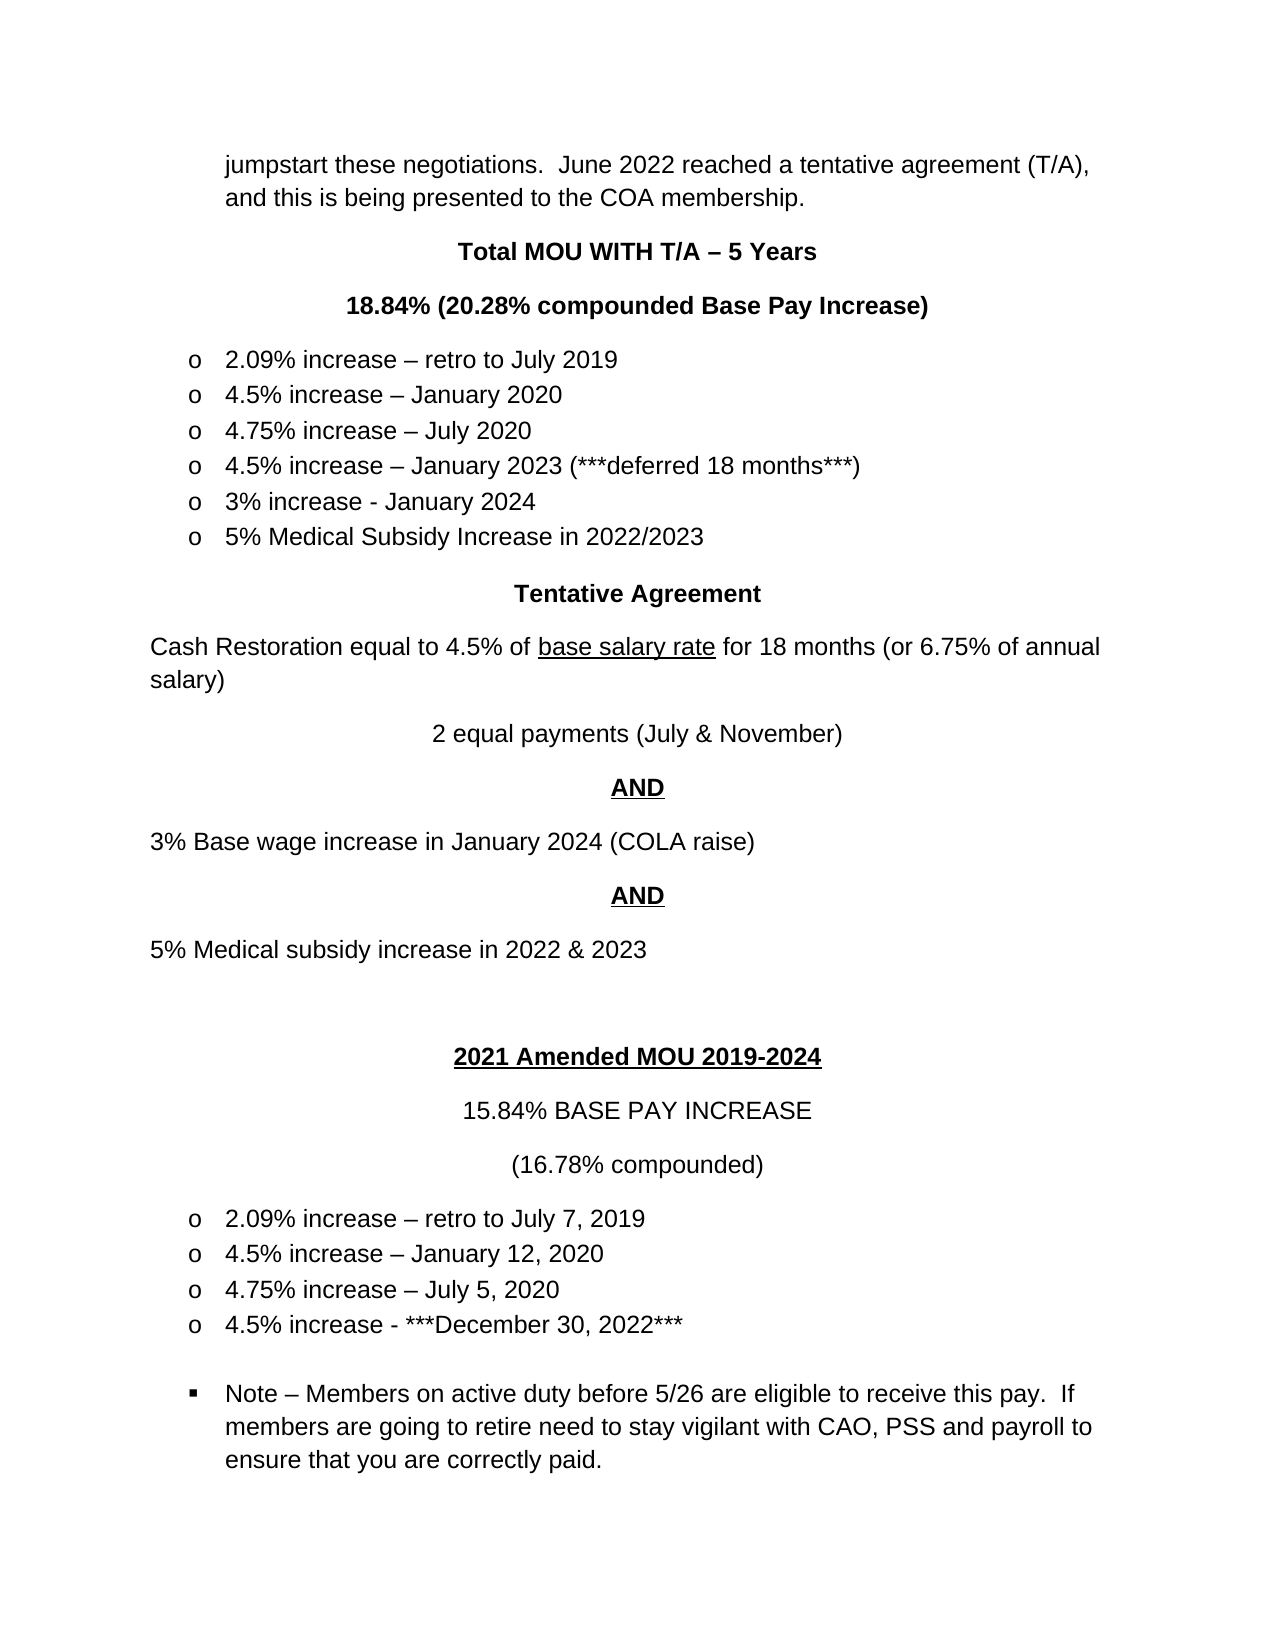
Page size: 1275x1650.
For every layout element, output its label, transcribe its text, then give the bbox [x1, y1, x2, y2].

list 3% increase - January 2024 [187, 487, 1125, 518]
text 18.84% (20.28% compounded Base Pay Increase) [150, 291, 1125, 319]
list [187, 150, 1125, 212]
list 4.5% increase – January 2023 (***deferred 18 months***) [187, 451, 1125, 482]
list 4.75% increase – July 2020 [187, 416, 1125, 447]
text 5% Medical subsidy increase in 2022 & 2023 [150, 935, 1125, 963]
text 2 equal payments (July & November) [150, 719, 1125, 748]
text Tentative Agreement [150, 578, 1125, 607]
text AND [150, 881, 1125, 909]
text 15.84% BASE PAY INCREASE [150, 1096, 1125, 1125]
text (16.78% compounded) [150, 1150, 1125, 1179]
list 4.75% increase – July 5, 2020 [187, 1275, 1125, 1306]
text Total MOU WITH T/A – 5 Years [150, 237, 1125, 266]
list 2.09% increase – retro to July 2019 [187, 344, 1125, 376]
list 5% Medical Subsidy Increase in 2022/2023 [187, 522, 1125, 553]
text 3% Base wage increase in January 2024 (COLA raise) [150, 827, 1125, 856]
text Cash Restoration equal to 4.5% of base salary rate for 18 months (or 6.75% of annual salary) [150, 632, 1125, 694]
text 2021 Amended MOU 2019-2024 [150, 1042, 1125, 1071]
list 4.5% increase - ***December 30, 2022*** [187, 1311, 1125, 1341]
list Note – Members on active duty before 5/26 are eligible to receive this pay. If members are going to retire need to stay vigilant with CAO, PSS and payroll to ensure that you are correctly paid. [187, 1379, 1125, 1474]
list 4.5% increase – January 12, 2020 [187, 1239, 1125, 1270]
list 4.5% increase – January 2020 [187, 380, 1125, 411]
text AND [150, 773, 1125, 802]
list 2.09% increase – retro to July 7, 2019 [187, 1204, 1125, 1235]
